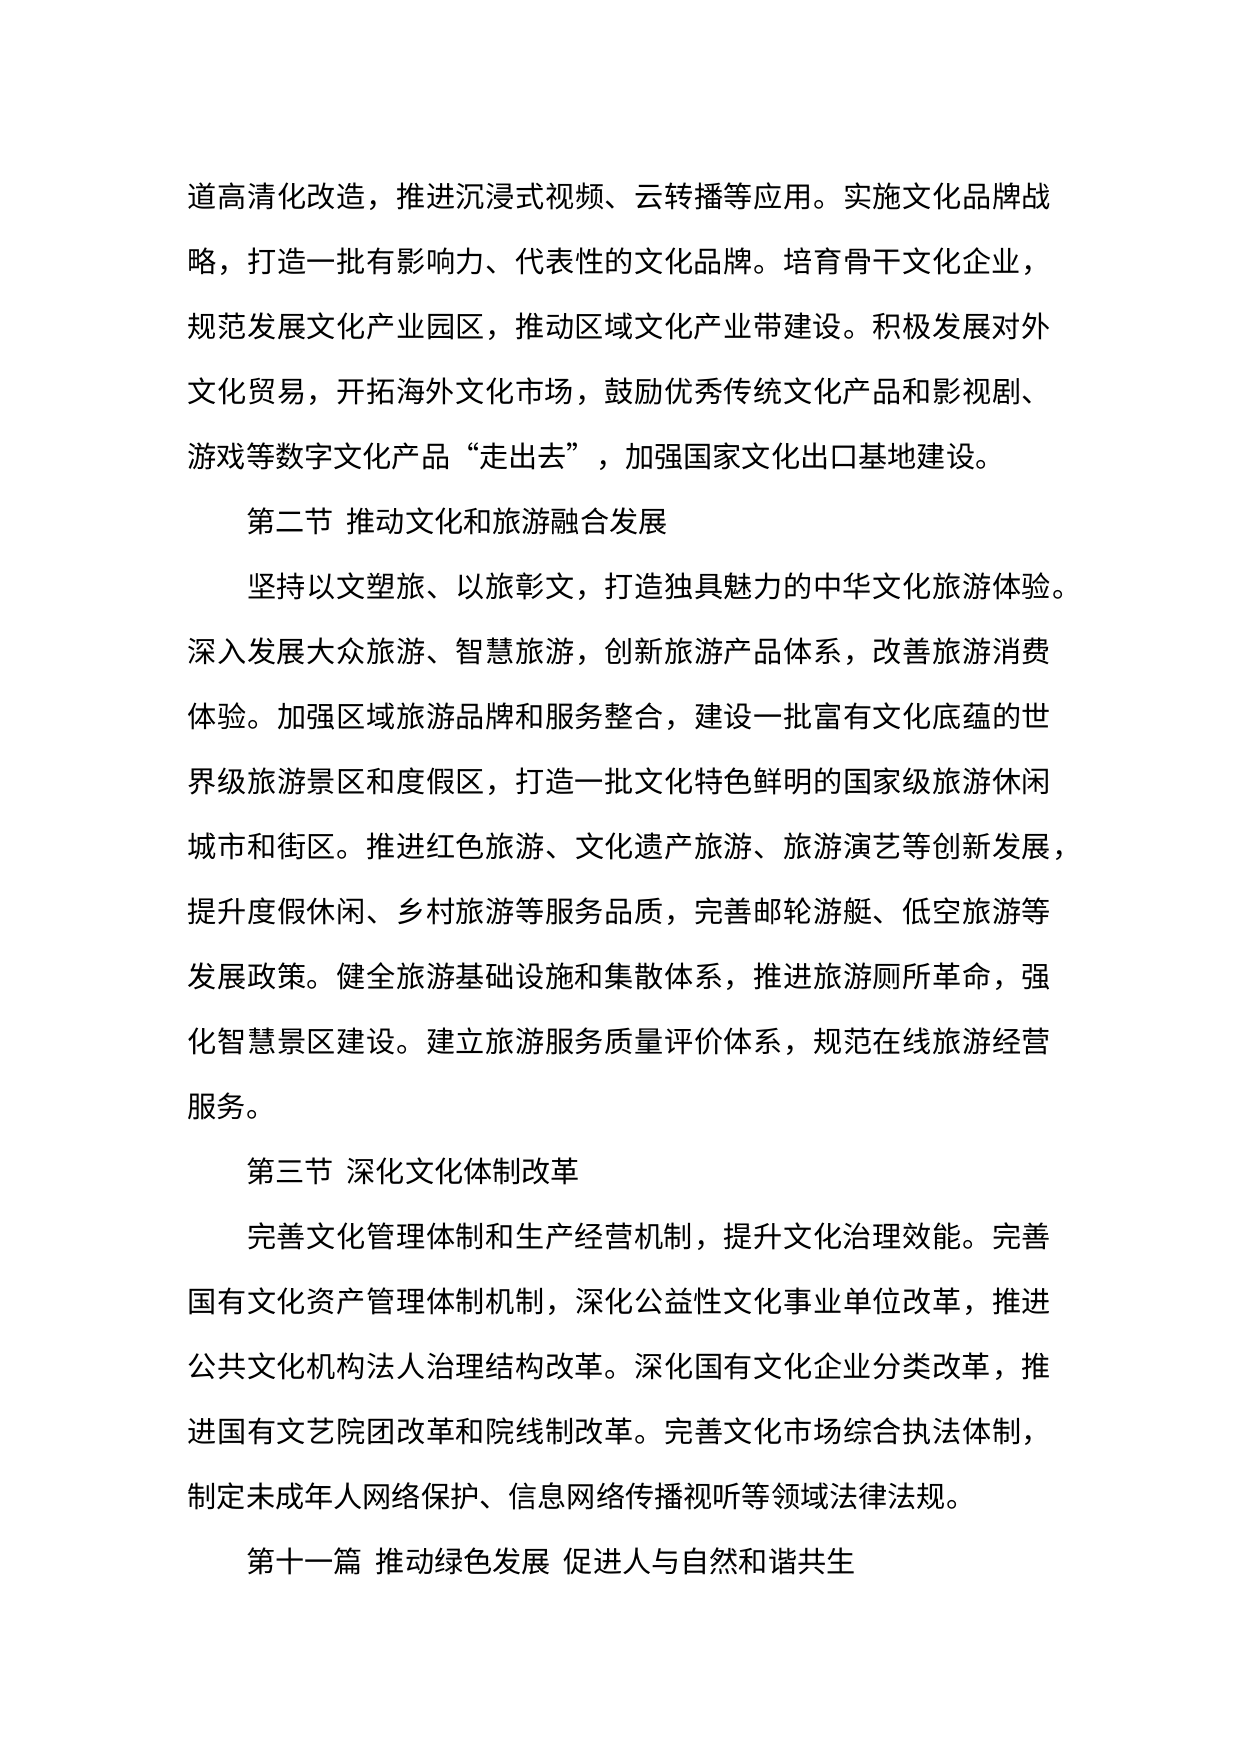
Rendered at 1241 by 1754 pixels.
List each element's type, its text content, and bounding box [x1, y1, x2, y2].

text 第三节 深化文化体制改革 [187, 1137, 1053, 1202]
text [187, 162, 1053, 487]
text 坚持以文塑旅、以旅彰文，打造独具魅力的中华文化旅游体验。深入发展大众旅游、智慧旅游，创新旅游产品体系，改善旅游消费体验。加强区域旅游品牌和服务整合，建设一批富有文化底蕴的世界级旅游景区和度假区，打造一批文化特色鲜明的国家级旅游休闲城市和街区。推进红色旅游、文化遗产旅游、旅游演艺等创新发展，提升度假休闲、乡村旅游等服务品质，完善邮轮游艇、低空旅游等发展政策。健全旅游基础设施和集散体系，推进旅游厕所革命，强化智慧景区建设。建立旅游服务质量评价体系，规范在线旅游经营服务。 [187, 552, 1053, 1137]
text 完善文化管理体制和生产经营机制，提升文化治理效能。完善国有文化资产管理体制机制，深化公益性文化事业单位改革，推进公共文化机构法人治理结构改革。深化国有文化企业分类改革，推进国有文艺院团改革和院线制改革。完善文化市场综合执法体制，制定未成年人网络保护、信息网络传播视听等领域法律法规。 [187, 1202, 1053, 1527]
text 第十一篇 推动绿色发展 促进人与自然和谐共生 [187, 1527, 1053, 1592]
text 第二节 推动文化和旅游融合发展 [187, 487, 1053, 552]
